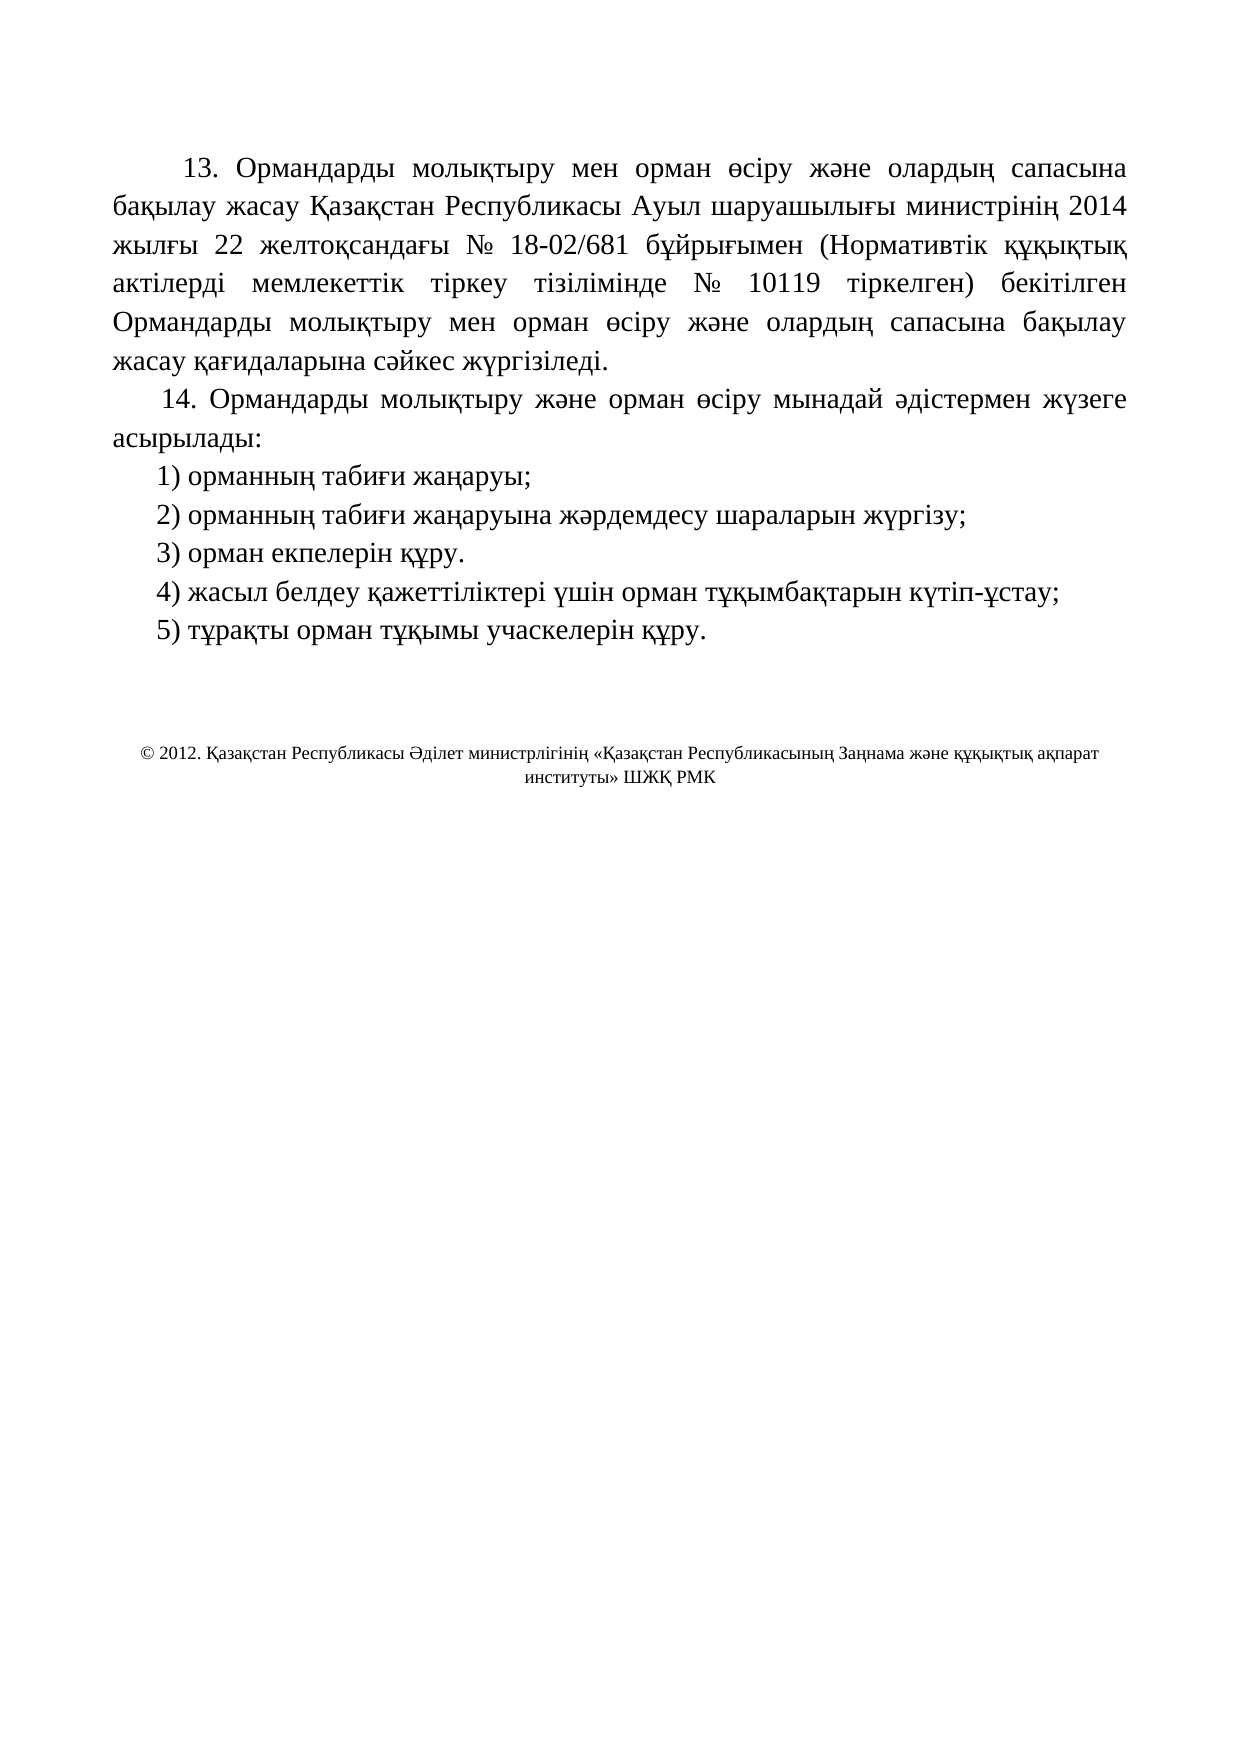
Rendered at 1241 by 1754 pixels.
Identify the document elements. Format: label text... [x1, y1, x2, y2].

text 2) орманның табиғи жаңаруына жәрдемдесу шараларын жүргізу; [112, 497, 1128, 530]
text 14. Ормандарды молықтыру және орман өсіру мынадай әдістермен жүзеге асырылады: [112, 381, 1128, 453]
text 5) тұрақты орман тұқымы учаскелерін құру. [112, 612, 1128, 646]
text 1) орманның табиғи жаңаруы; [112, 458, 1128, 492]
text © 2012. Қазақстан Республикасы Әділет министрлігінің «Қазақстан Республикасының Заңнама және құқықтық ақпарат институты» ШЖҚ РМК [112, 742, 1128, 788]
text 4) жасыл белдеу қажеттіліктері үшін орман тұқымбақтарын күтіп-ұстау; [112, 574, 1128, 607]
text 3) орман екпелерін құру. [112, 535, 1128, 569]
text 13. Ормандарды молықтыру мен орман өсіру және олардың сапасына бақылау жасау Қазақстан Республикасы Ауыл шаруашылығы министрінің 2014 жылғы 22 желтоқсандағы № 18-02/681 бұйрығымен (Нормативтік құқықтық актілерді мемлекеттік тіркеу тізілімінде № 10119 тіркелген) бекітілген Ормандарды молықтыру мен орман өсіру және олардың сапасына бақылау жасау қағидаларына сәйкес жүргізіледі. [112, 150, 1128, 376]
